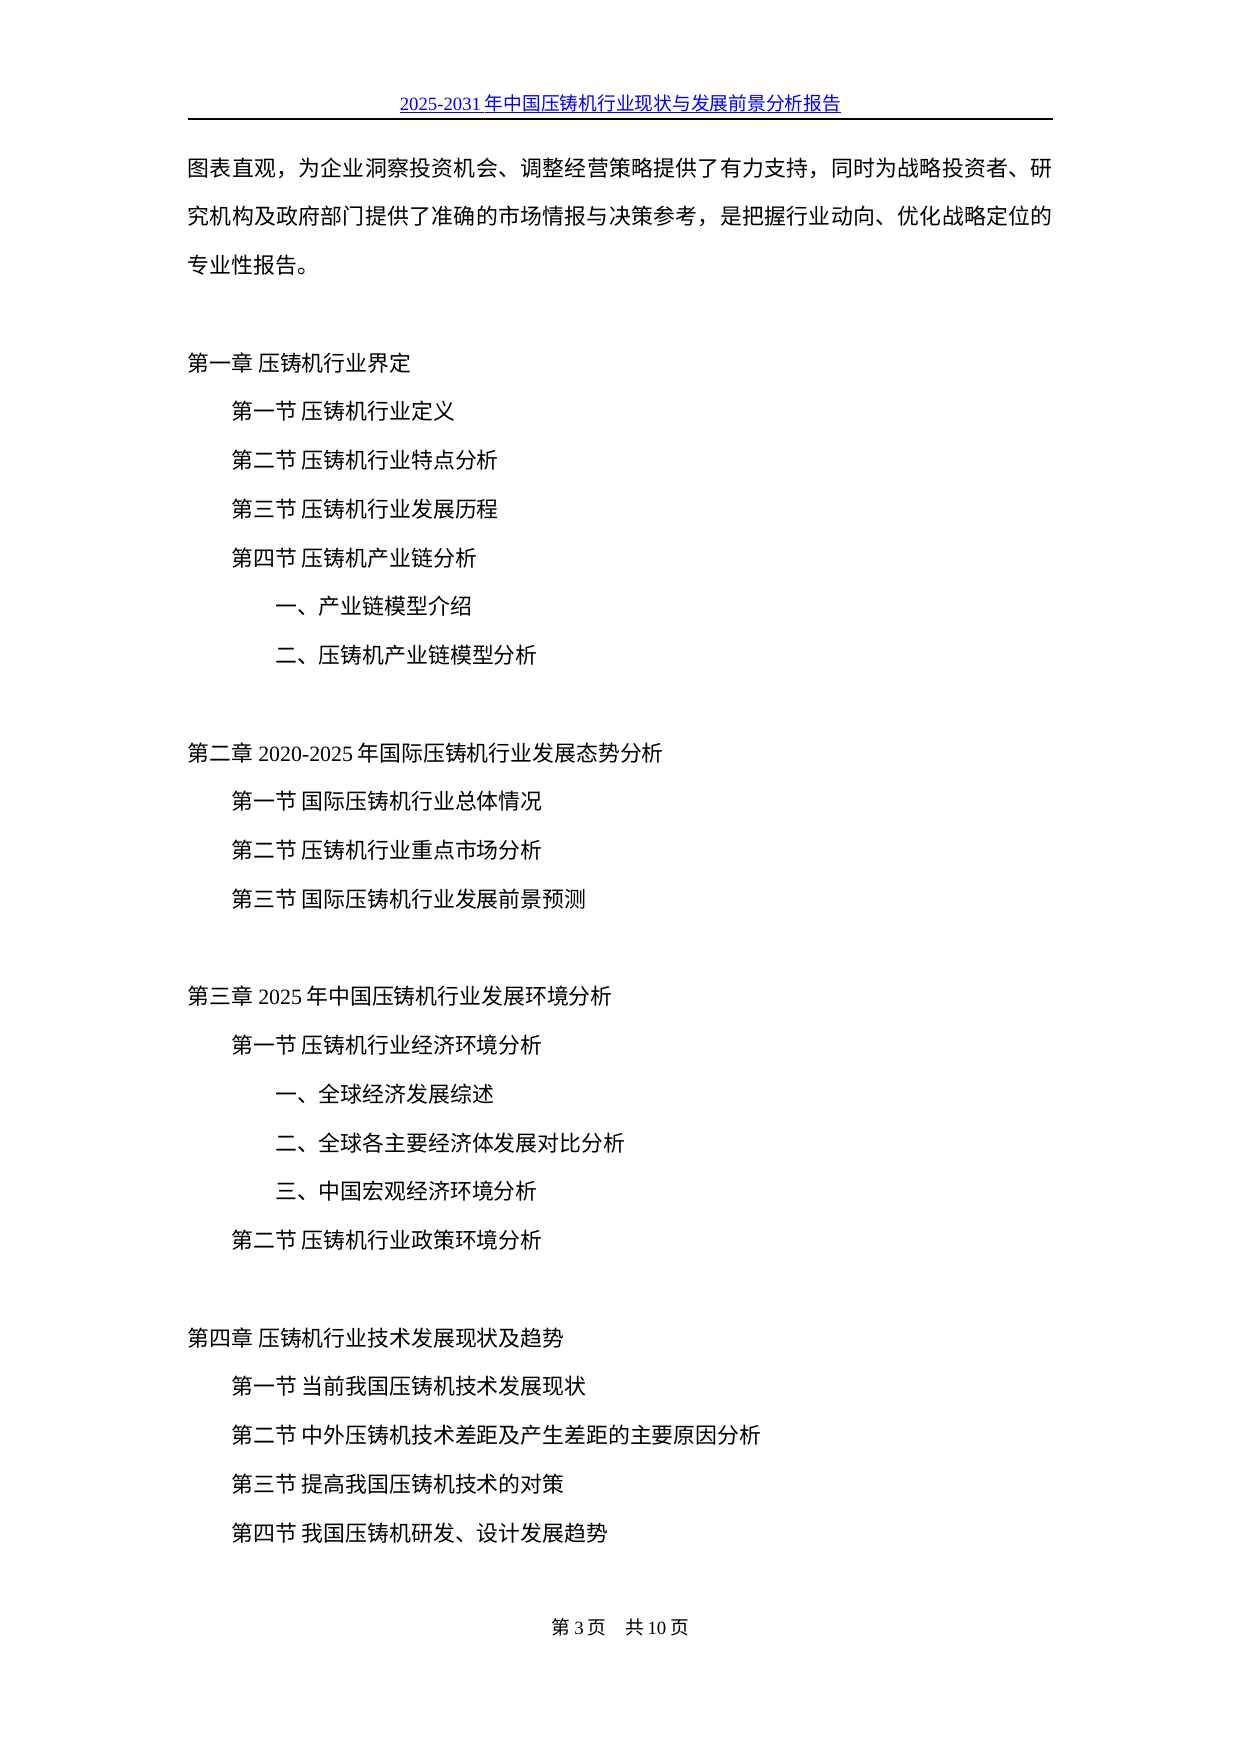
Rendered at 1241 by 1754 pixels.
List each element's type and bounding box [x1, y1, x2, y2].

text [187, 150, 1053, 1548]
